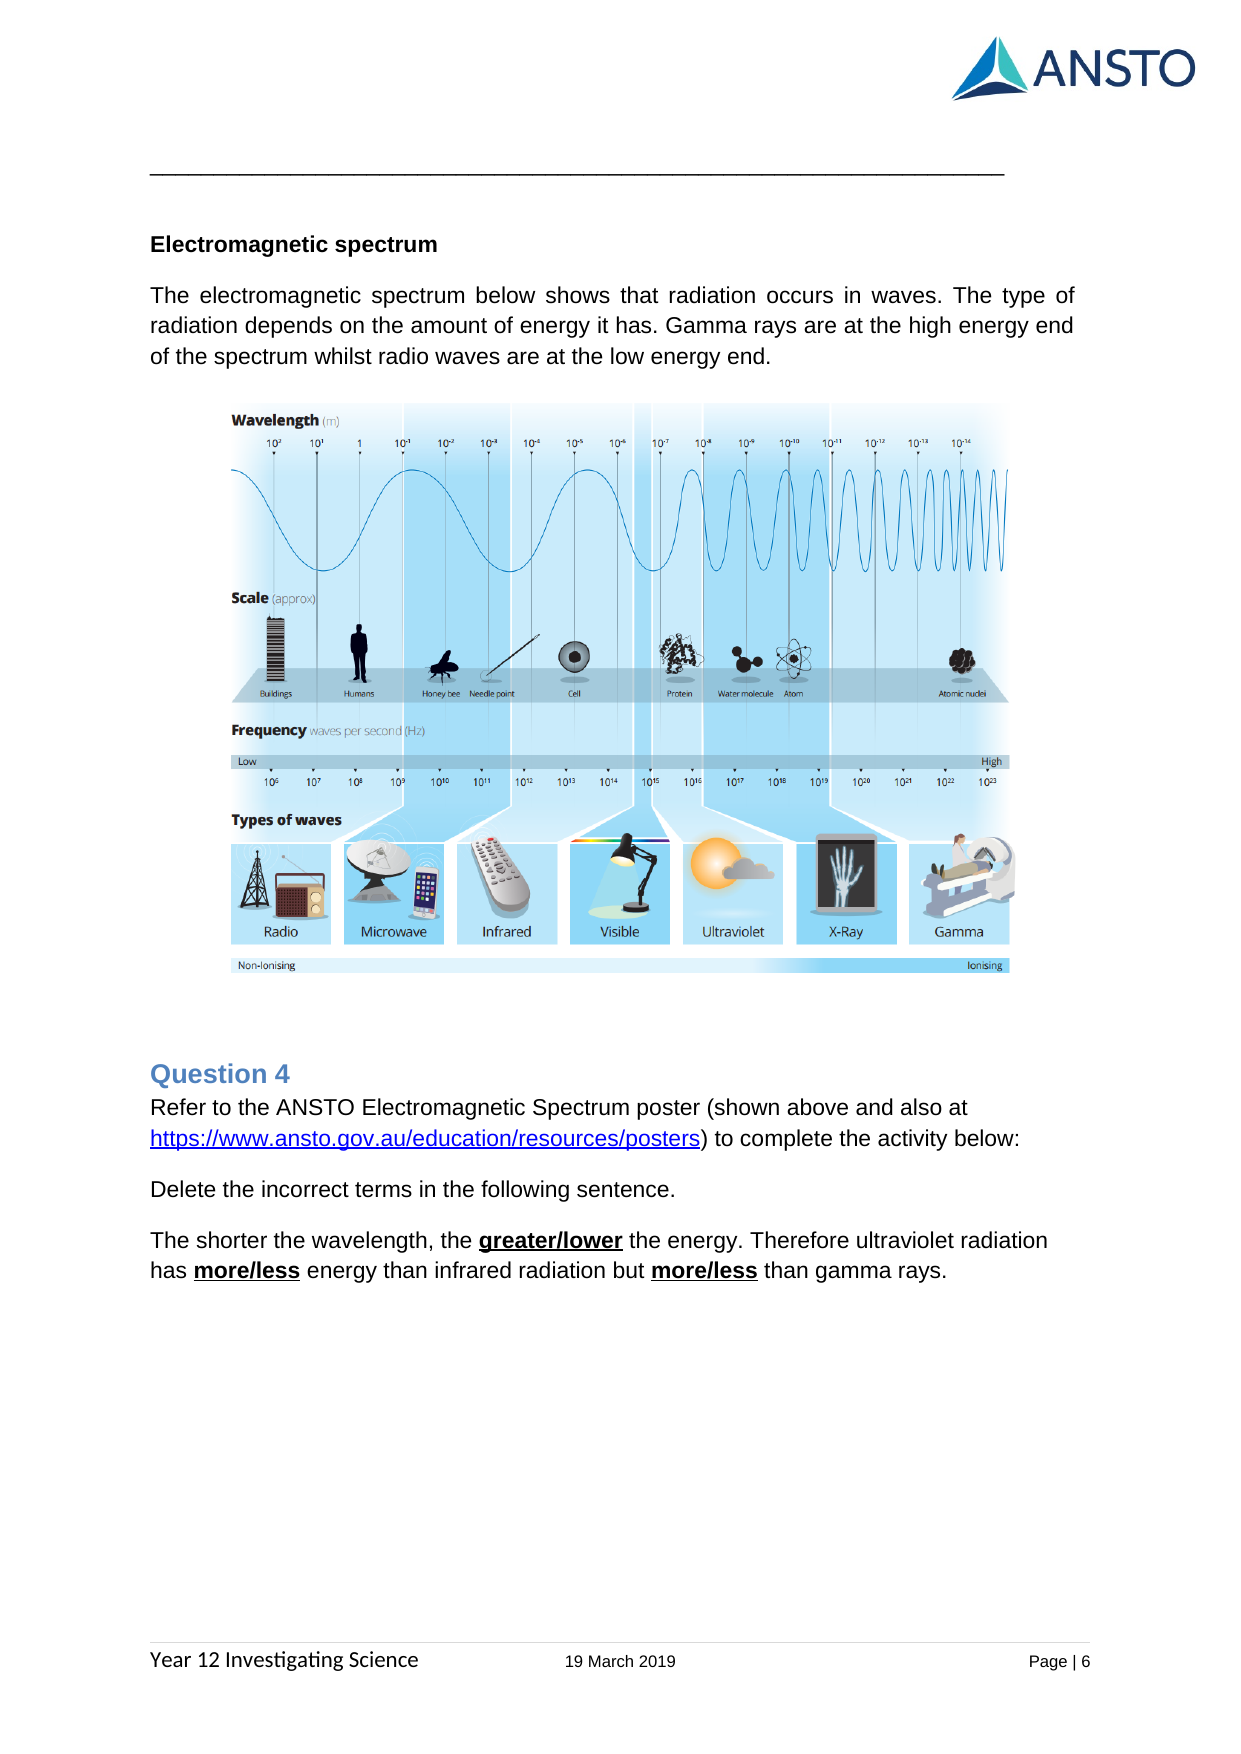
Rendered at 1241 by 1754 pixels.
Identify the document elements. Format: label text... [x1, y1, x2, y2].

text Delete the incorrect terms in the following sentence. [150, 1176, 1090, 1202]
picture [949, 36, 1197, 105]
subtitle Question 4 [150, 1058, 1090, 1089]
text Refer to the ANSTO Electromagnetic Spectrum poster (shown above and also at https://www.ansto.gov.au/education/resources/posters) to complete the activity below: [150, 1094, 1090, 1151]
text The shorter the wavelength, the greater/lower the energy. Therefore ultraviolet radiation has more/less energy than infrared radiation but more/less than gamma rays. [150, 1227, 1090, 1283]
text Electromagnetic spectrum [150, 231, 1075, 258]
text The electromagnetic spectrum below shows that radiation occurs in waves. The type of radiation depends on the amount of energy it has. Gamma rays are at the high energy end of the spectrum whilst radio waves are at the low energy end. [150, 282, 1075, 369]
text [150, 150, 1090, 176]
picture [220, 403, 1020, 977]
